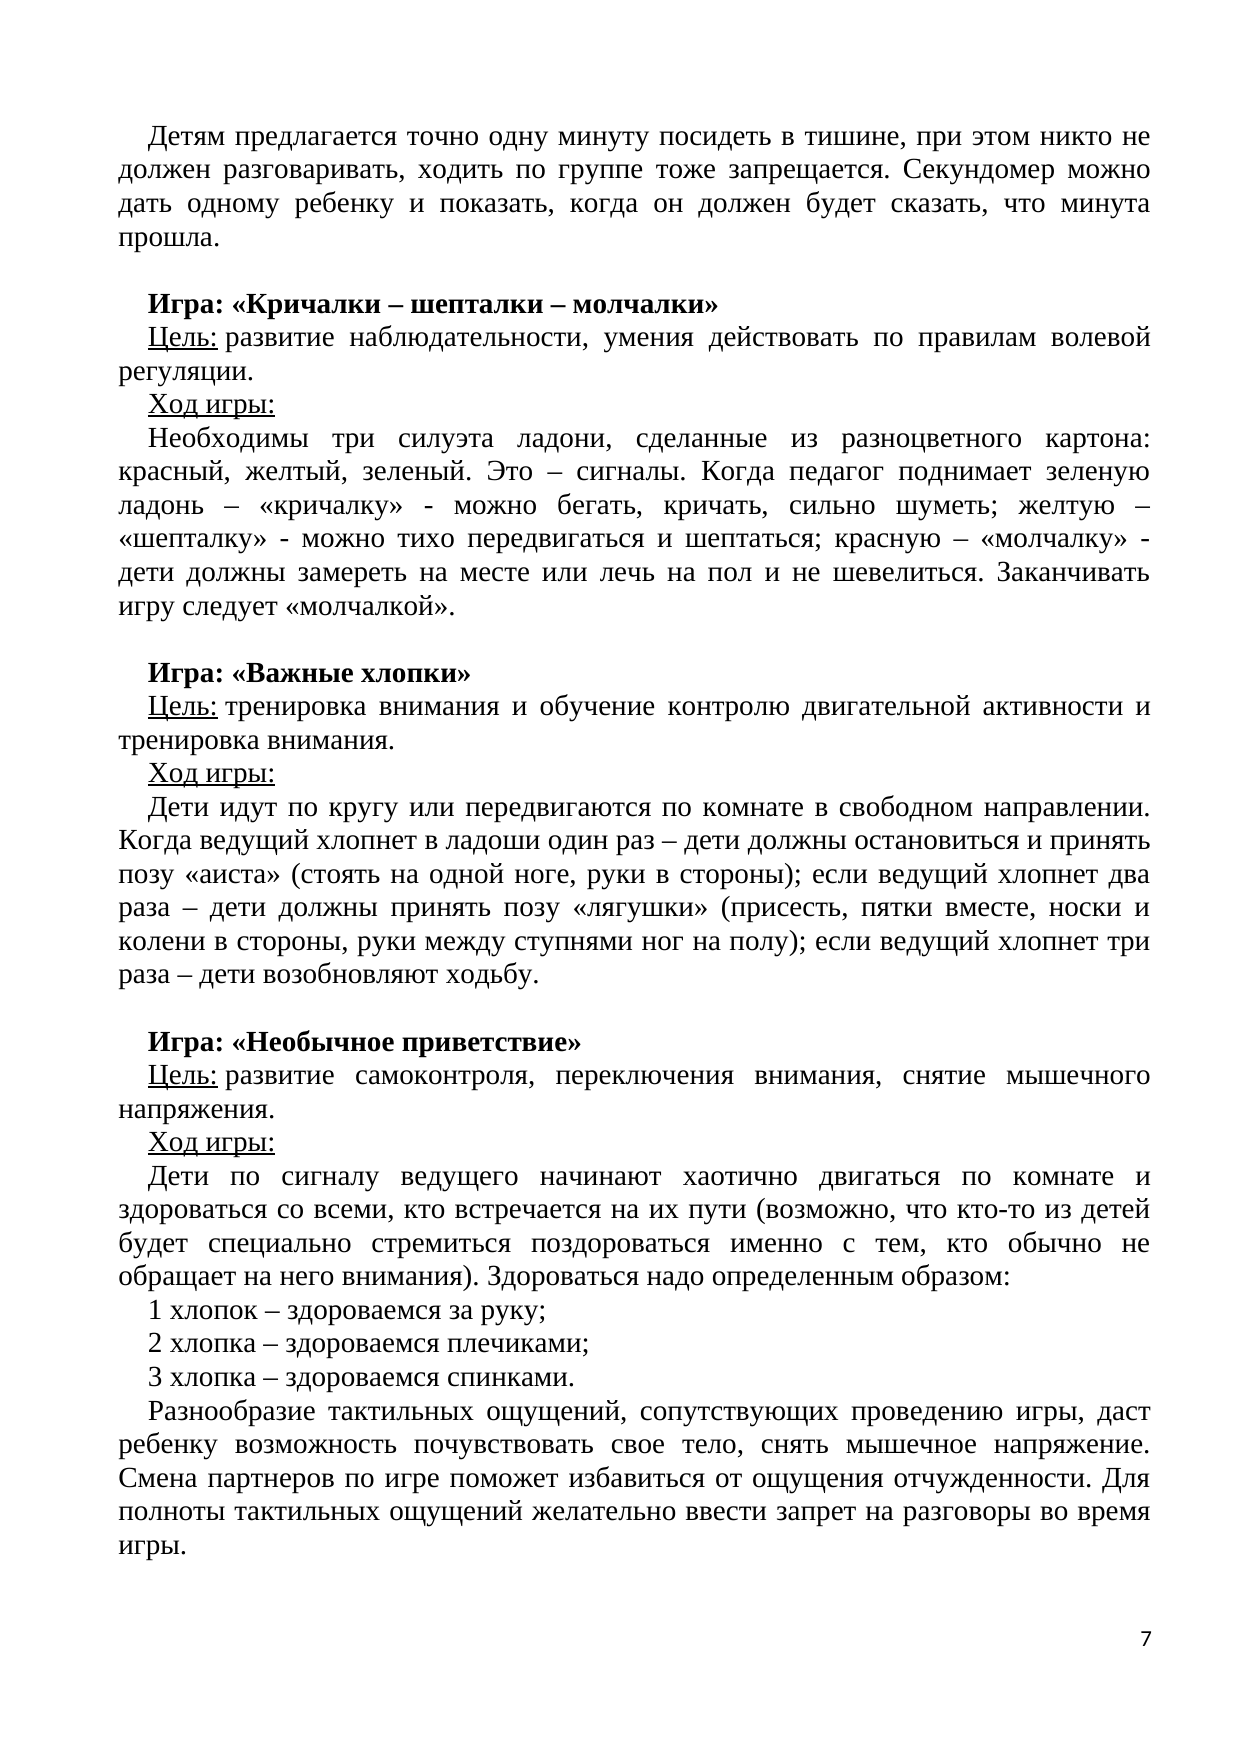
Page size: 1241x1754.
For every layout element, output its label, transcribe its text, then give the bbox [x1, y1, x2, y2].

text Разнообразие тактильных ощущений, сопутствующих проведению игры, даст ребенку возможность почувствовать свое тело, снять мышечное напряжение. Смена партнеров по игре поможет избавиться от ощущения отчужденности. Для полноты тактильных ощущений желательно ввести запрет на разговоры во время игры. [118, 1393, 1152, 1560]
text Игра: «Важные хлопки» [118, 655, 1152, 688]
text Необходимы три силуэта ладони, сделанные из разноцветного картона: красный, желтый, зеленый. Это – сигналы. Когда педагог поднимает зеленую ладонь – «кричалку» - можно бегать, кричать, сильно шуметь; желтую – «шепталку» - можно тихо передвигаться и шептаться; красную – «молчалку» - дети должны замереть на месте или лечь на пол и не шевелиться. Заканчивать игру следует «молчалкой». [118, 420, 1152, 621]
text Дети идут по кругу или передвигаются по комнате в свободном направлении. Когда ведущий хлопнет в ладоши один раз – дети должны остановиться и принять позу «аиста» (стоять на одной ноге, руки в стороны); если ведущий хлопнет два раза – дети должны принять позу «лягушки» (присесть, пятки вместе, носки и колени в стороны, руки между ступнями ног на полу); если ведущий хлопнет три раза – дети возобновляют ходьбу. [118, 789, 1152, 990]
text 1 хлопок – здороваемся за руку; [118, 1292, 1152, 1326]
text Игра: «Кричалки – шепталки – молчалки» [118, 286, 1152, 319]
text Ход игры: [118, 755, 1152, 789]
text 2 хлопка – здороваемся плечиками; [118, 1326, 1152, 1359]
text Цель: развитие самоконтроля, переключения внимания, снятие мышечного напряжения. [118, 1057, 1152, 1124]
text Цель: развитие наблюдательности, умения действовать по правилам волевой регуляции. [118, 319, 1152, 386]
text 3 хлопка – здороваемся спинками. [118, 1359, 1152, 1393]
text Ход игры: [118, 1124, 1152, 1158]
text Цель: тренировка внимания и обучение контролю двигательной активности и тренировка внимания. [118, 688, 1152, 755]
text Ход игры: [118, 386, 1152, 420]
text Детям предлагается точно одну минуту посидеть в тишине, при этом никто не должен разговаривать, ходить по группе тоже запрещается. Секундомер можно дать одному ребенку и показать, когда он должен будет сказать, что минута прошла. [118, 118, 1152, 252]
text Дети по сигналу ведущего начинают хаотично двигаться по комнате и здороваться со всеми, кто встречается на их пути (возможно, что кто-то из детей будет специально стремиться поздороваться именно с тем, кто обычно не обращает на него внимания). Здороваться надо определенным образом: [118, 1158, 1152, 1292]
text Игра: «Необычное приветствие» [118, 1024, 1152, 1057]
